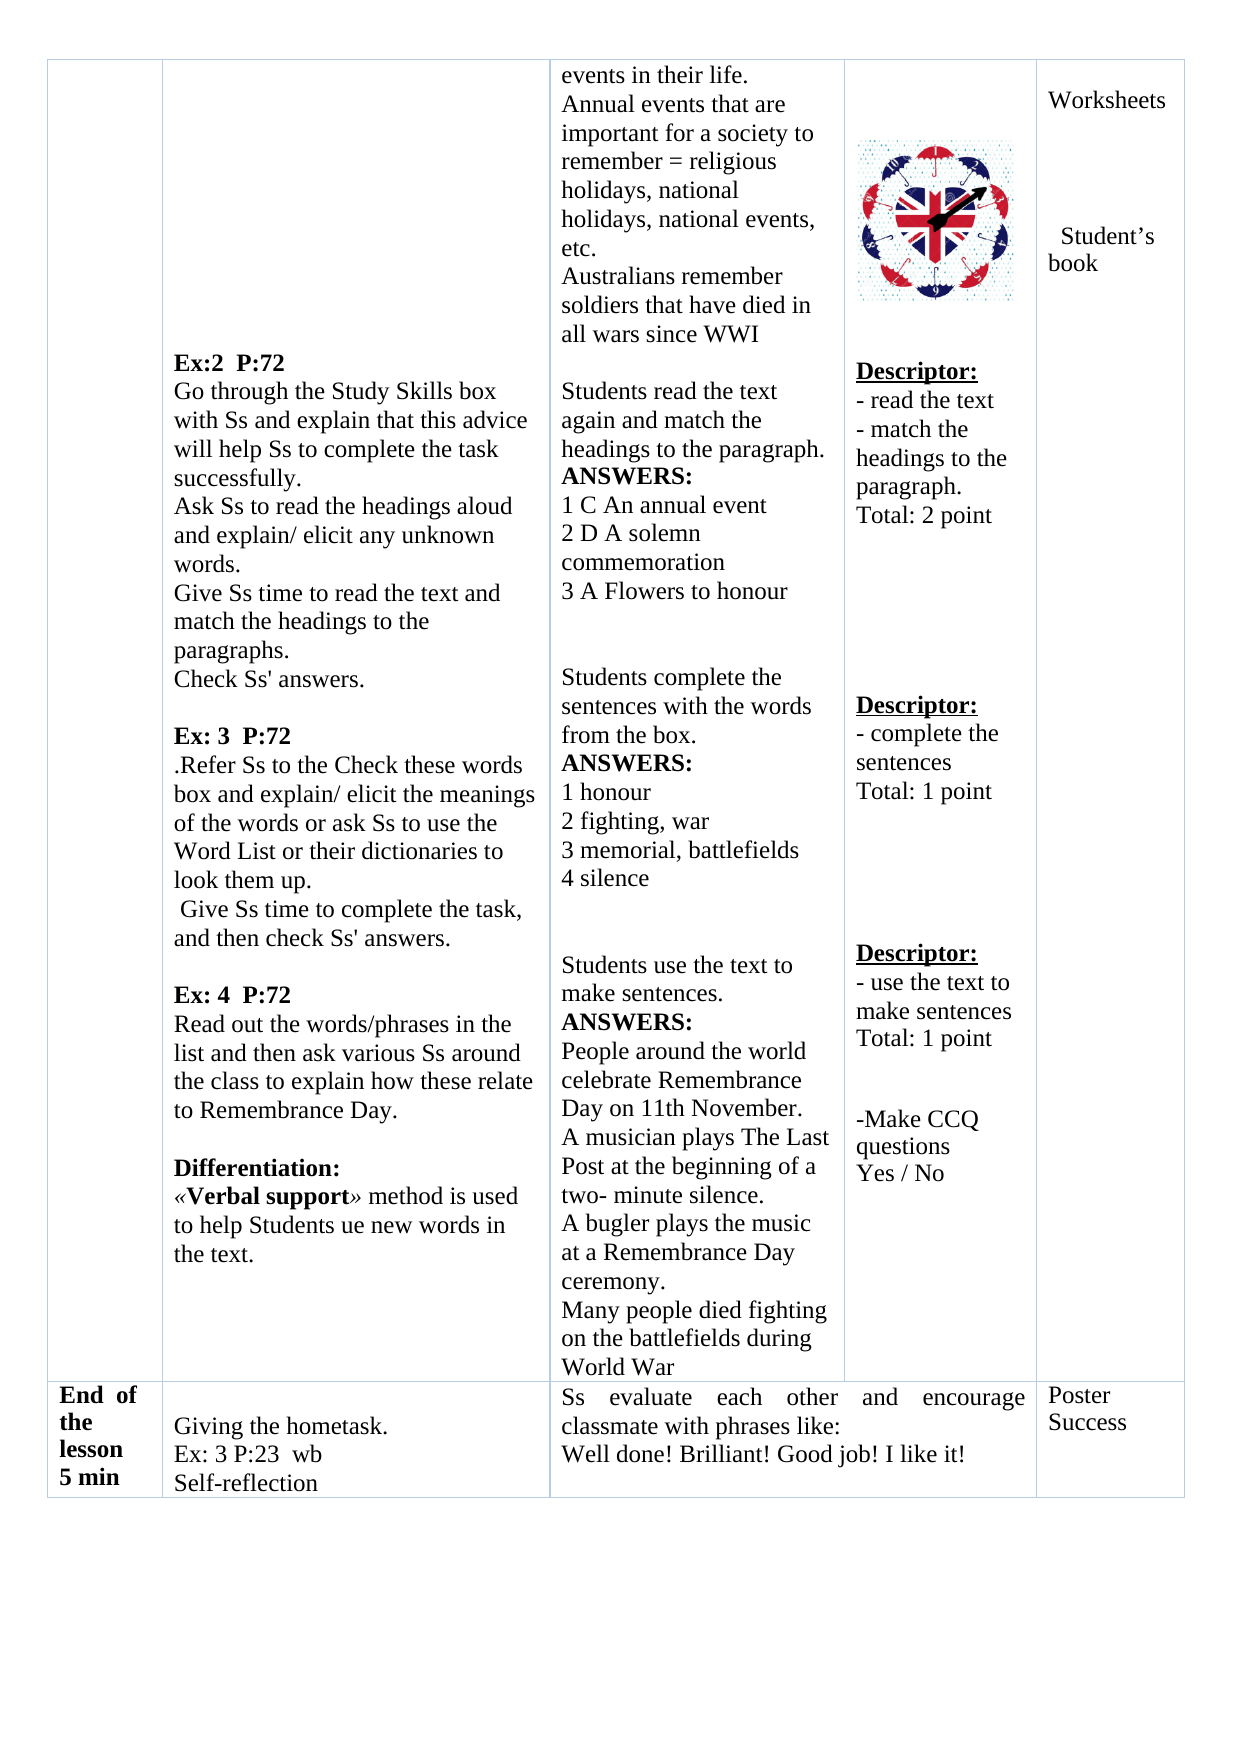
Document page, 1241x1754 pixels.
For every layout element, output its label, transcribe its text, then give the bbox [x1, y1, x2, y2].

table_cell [551, 60, 844, 1381]
table_cell Giving the hometask. Ex: 3 P:23 wb Self-reflection [163, 1382, 549, 1497]
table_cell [845, 60, 1036, 1381]
table_cell Ss evaluate each other and encourage classmate with phrases like: Well done! Brilliant! Good job! I like it! [551, 1382, 1036, 1497]
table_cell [1037, 60, 1184, 1381]
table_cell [48, 60, 162, 1381]
table_cell End of the lesson 5 min [48, 1382, 162, 1497]
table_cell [163, 60, 549, 1381]
table_cell Poster Success [1037, 1382, 1184, 1497]
picture [856, 140, 1014, 302]
